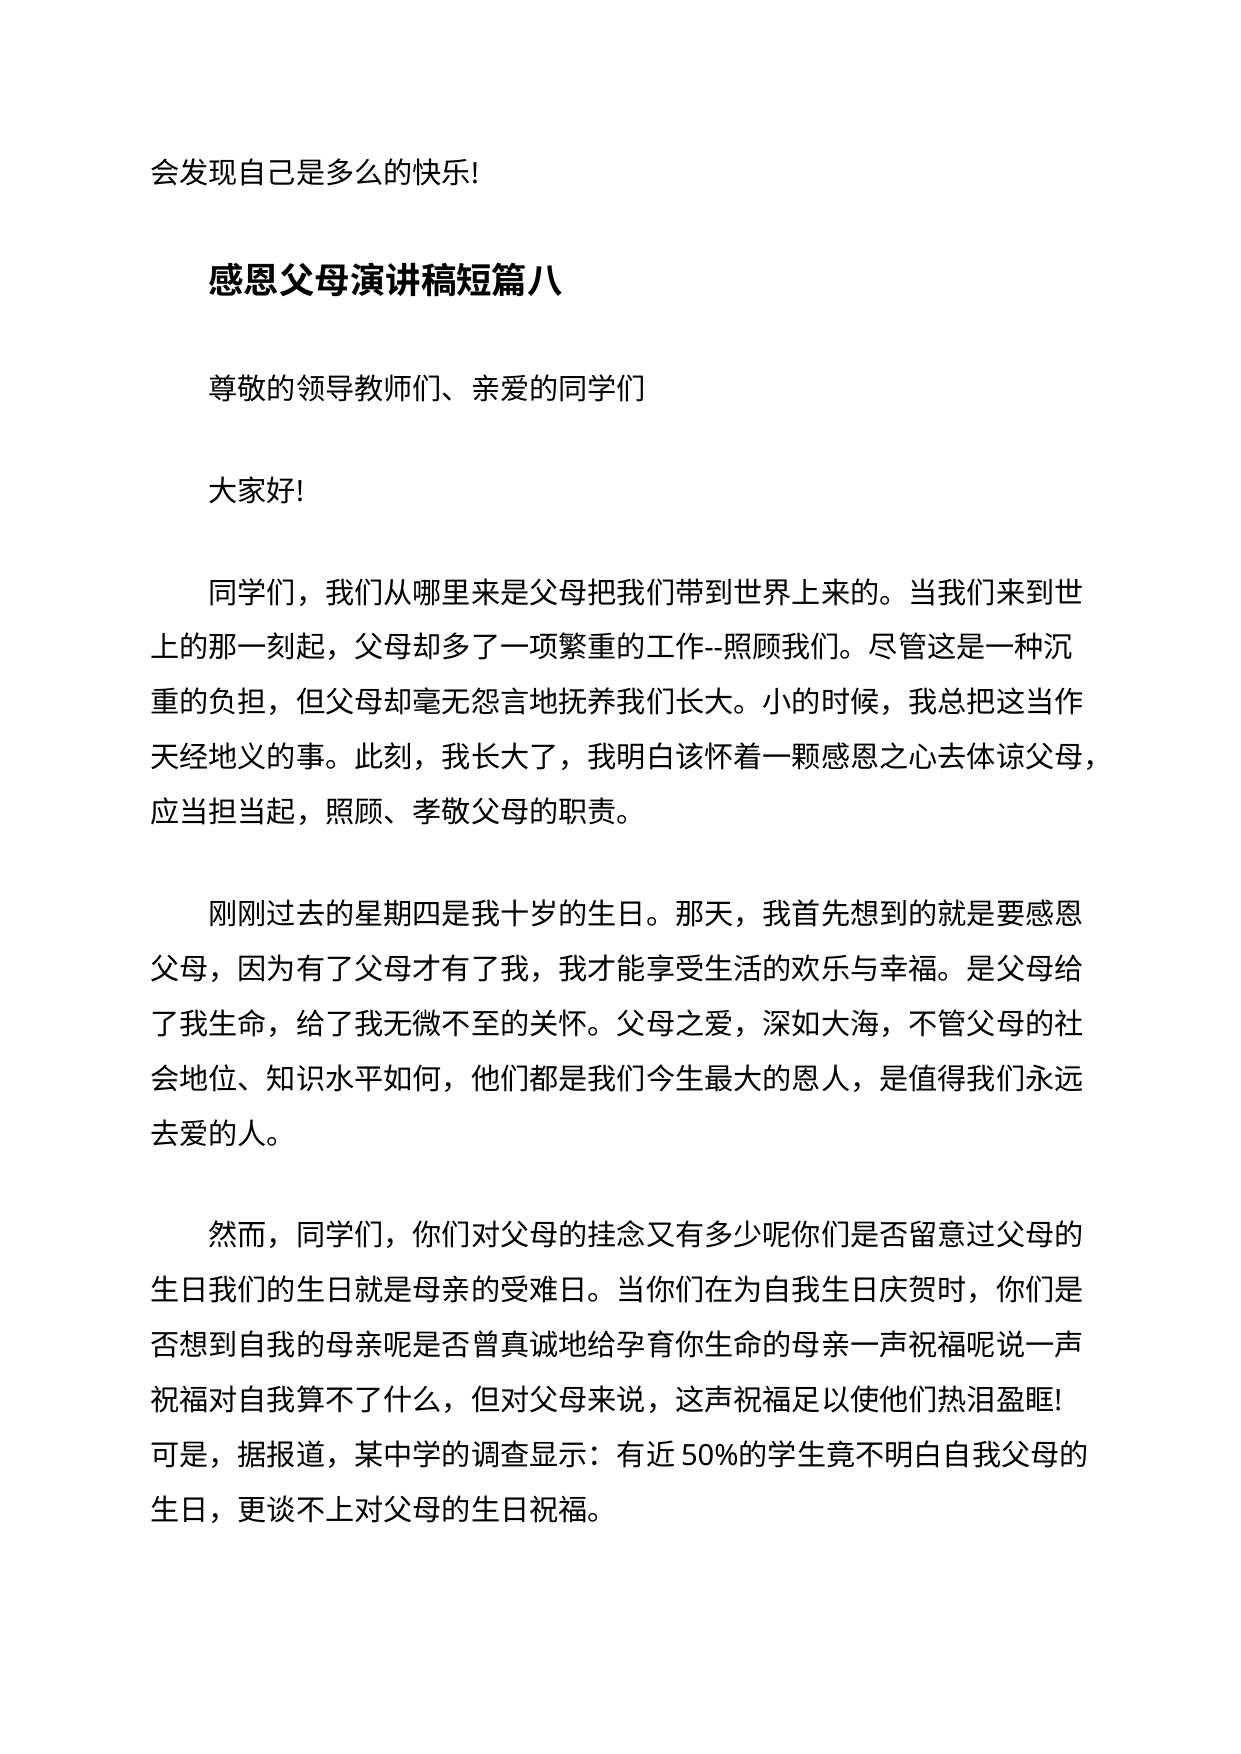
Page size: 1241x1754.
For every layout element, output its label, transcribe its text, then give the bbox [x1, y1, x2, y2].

text 同学们，我们从哪里来是父母把我们带到世界上来的。当我们来到世上的那一刻起，父母却多了一项繁重的工作--照顾我们。尽管这是一种沉重的负担，但父母却毫无怨言地抚养我们长大。小的时候，我总把这当作天经地义的事。此刻，我长大了，我明白该怀着一颗感恩之心去体谅父母，应当担当起，照顾、孝敬父母的职责。 [150, 569, 1090, 831]
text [150, 150, 1090, 192]
text 感恩父母演讲稿短篇八 [150, 252, 1090, 303]
text 尊敬的领导教师们、亲爱的同学们 [150, 365, 1090, 408]
text 然而，同学们，你们对父母的挂念又有多少呢你们是否留意过父母的生日我们的生日就是母亲的受难日。当你们在为自我生日庆贺时，你们是否想到自我的母亲呢是否曾真诚地给孕育你生命的母亲一声祝福呢说一声祝福对自我算不了什么，但对父母来说，这声祝福足以使他们热泪盈眶!可是，据报道，某中学的调查显示：有近50%的学生竟不明白自我父母的生日，更谈不上对父母的生日祝福。 [150, 1212, 1090, 1529]
text 刚刚过去的星期四是我十岁的生日。那天，我首先想到的就是要感恩父母，因为有了父母才有了我，我才能享受生活的欢乐与幸福。是父母给了我生命，给了我无微不至的关怀。父母之爱，深如大海，不管父母的社会地位、知识水平如何，他们都是我们今生最大的恩人，是值得我们永远去爱的人。 [150, 891, 1090, 1152]
text 大家好! [150, 467, 1090, 509]
